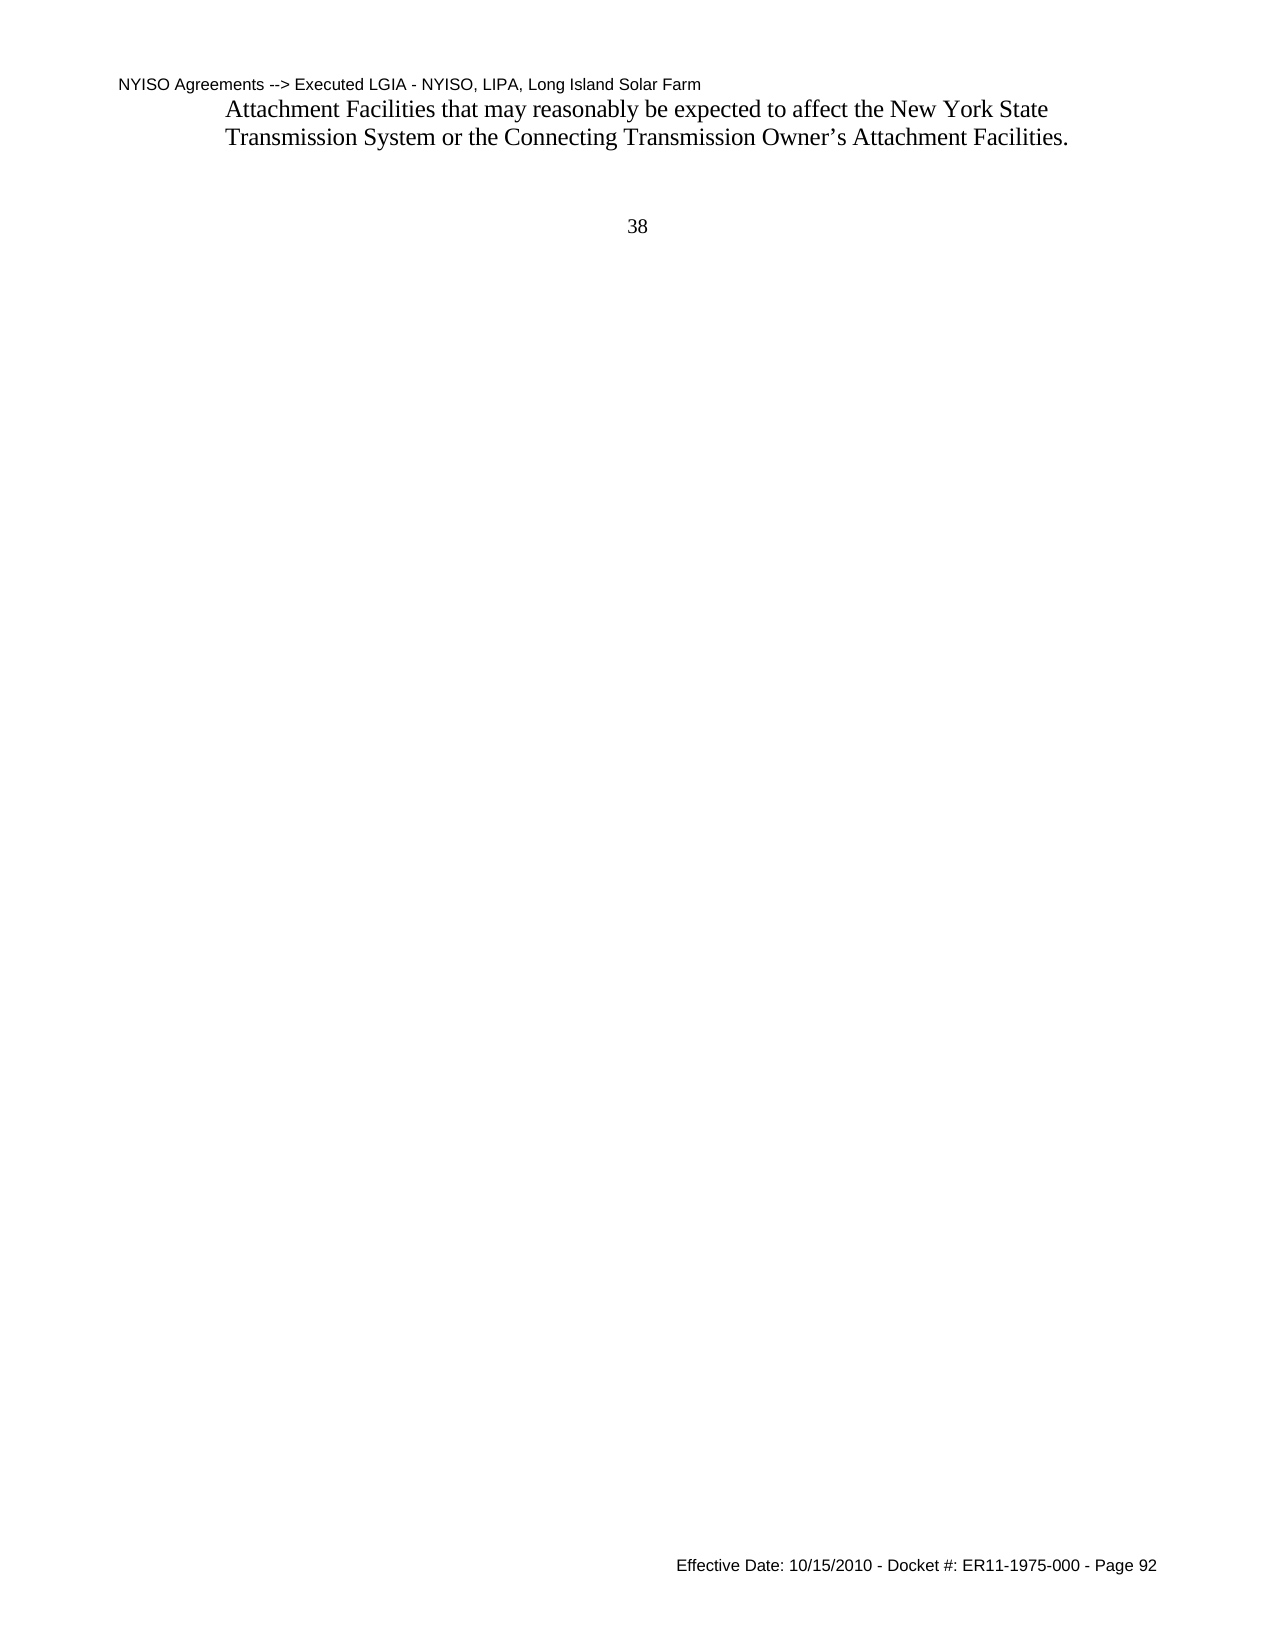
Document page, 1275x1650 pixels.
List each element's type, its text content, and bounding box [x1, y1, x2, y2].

text 38 [627, 214, 1275, 238]
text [225, 94, 1137, 152]
